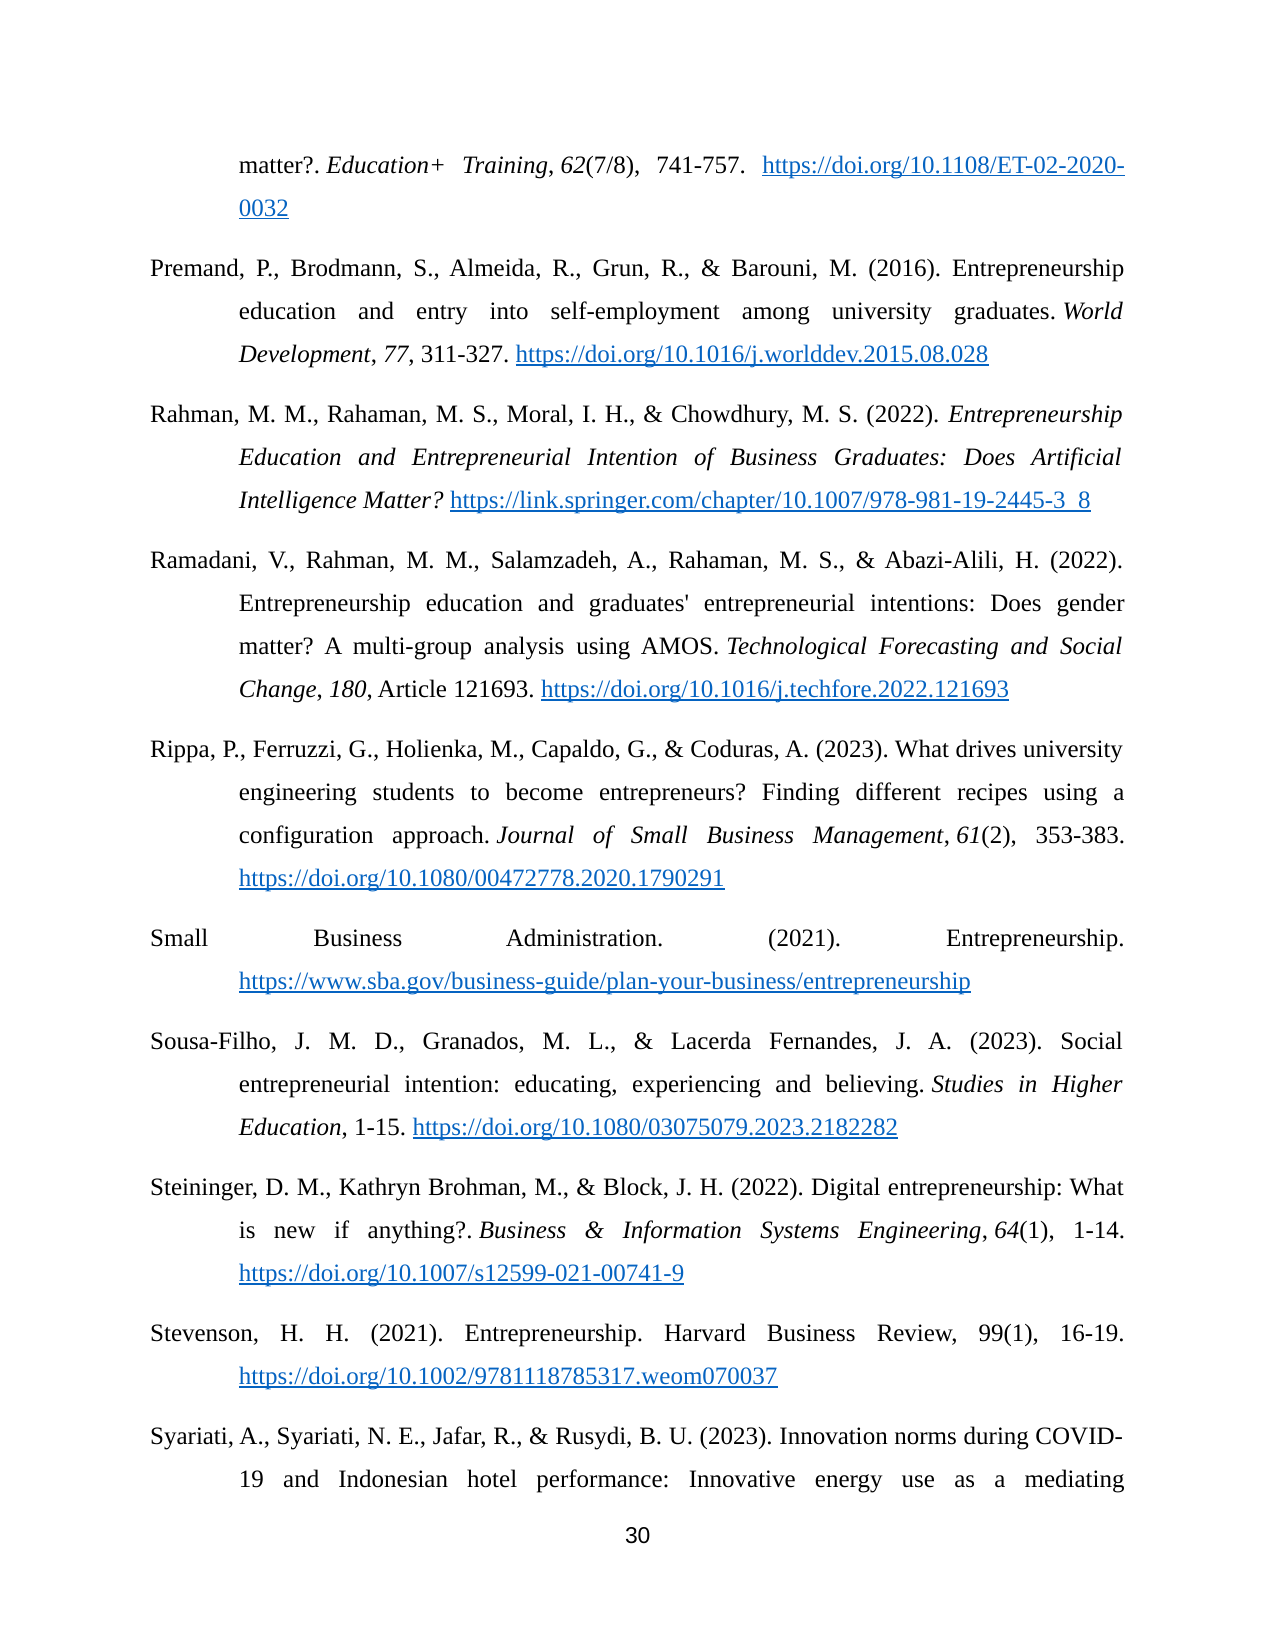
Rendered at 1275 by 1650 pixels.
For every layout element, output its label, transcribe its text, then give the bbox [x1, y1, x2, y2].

text Sousa-Filho, J. M. D., Granados, M. L., & Lacerda Fernandes, J. A. (2023). Social entrepreneurial intention: educating, experiencing and believing. Studies in Higher Education, 1-15. https://doi.org/10.1080/03075079.2023.2182282 [150, 1026, 1125, 1141]
text Small Business Administration. (2021). Entrepreneurship. https://www.sba.gov/business-guide/plan-your-business/entrepreneurship [150, 923, 1125, 995]
text Premand, P., Brodmann, S., Almeida, R., Grun, R., & Barouni, M. (2016). Entrepreneurship education and entry into self-employment among university graduates. World Development, 77, 311-327. https://doi.org/10.1016/j.worlddev.2015.08.028 [150, 253, 1125, 368]
text Stevenson, H. H. (2021). Entrepreneurship. Harvard Business Review, 99(1), 16-19. https://doi.org/10.1002/9781118785317.weom070037 [150, 1318, 1125, 1390]
text Rahman, M. M., Rahaman, M. S., Moral, I. H., & Chowdhury, M. S. (2022). Entrepreneurship Education and Entrepreneurial Intention of Business Graduates: Does Artificial Intelligence Matter? https://link.springer.com/chapter/10.1007/978-981-19-2445-3_8 [150, 399, 1125, 514]
text Steininger, D. M., Kathryn Brohman, M., & Block, J. H. (2022). Digital entrepreneurship: What is new if anything?. Business & Information Systems Engineering, 64(1), 1-14. https://doi.org/10.1007/s12599-021-00741-9 [150, 1172, 1125, 1287]
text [150, 150, 1125, 222]
text Rippa, P., Ferruzzi, G., Holienka, M., Capaldo, G., & Coduras, A. (2023). What drives university engineering students to become entrepreneurs? Finding different recipes using a configuration approach. Journal of Small Business Management, 61(2), 353-383. https://doi.org/10.1080/00472778.2020.1790291 [150, 734, 1125, 892]
text Ramadani, V., Rahman, M. M., Salamzadeh, A., Rahaman, M. S., & Abazi-Alili, H. (2022). Entrepreneurship education and graduates' entrepreneurial intentions: Does gender matter? A multi-group analysis using AMOS. Technological Forecasting and Social Change, 180, Article 121693. https://doi.org/10.1016/j.techfore.2022.121693 [150, 545, 1125, 703]
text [150, 1421, 1125, 1493]
